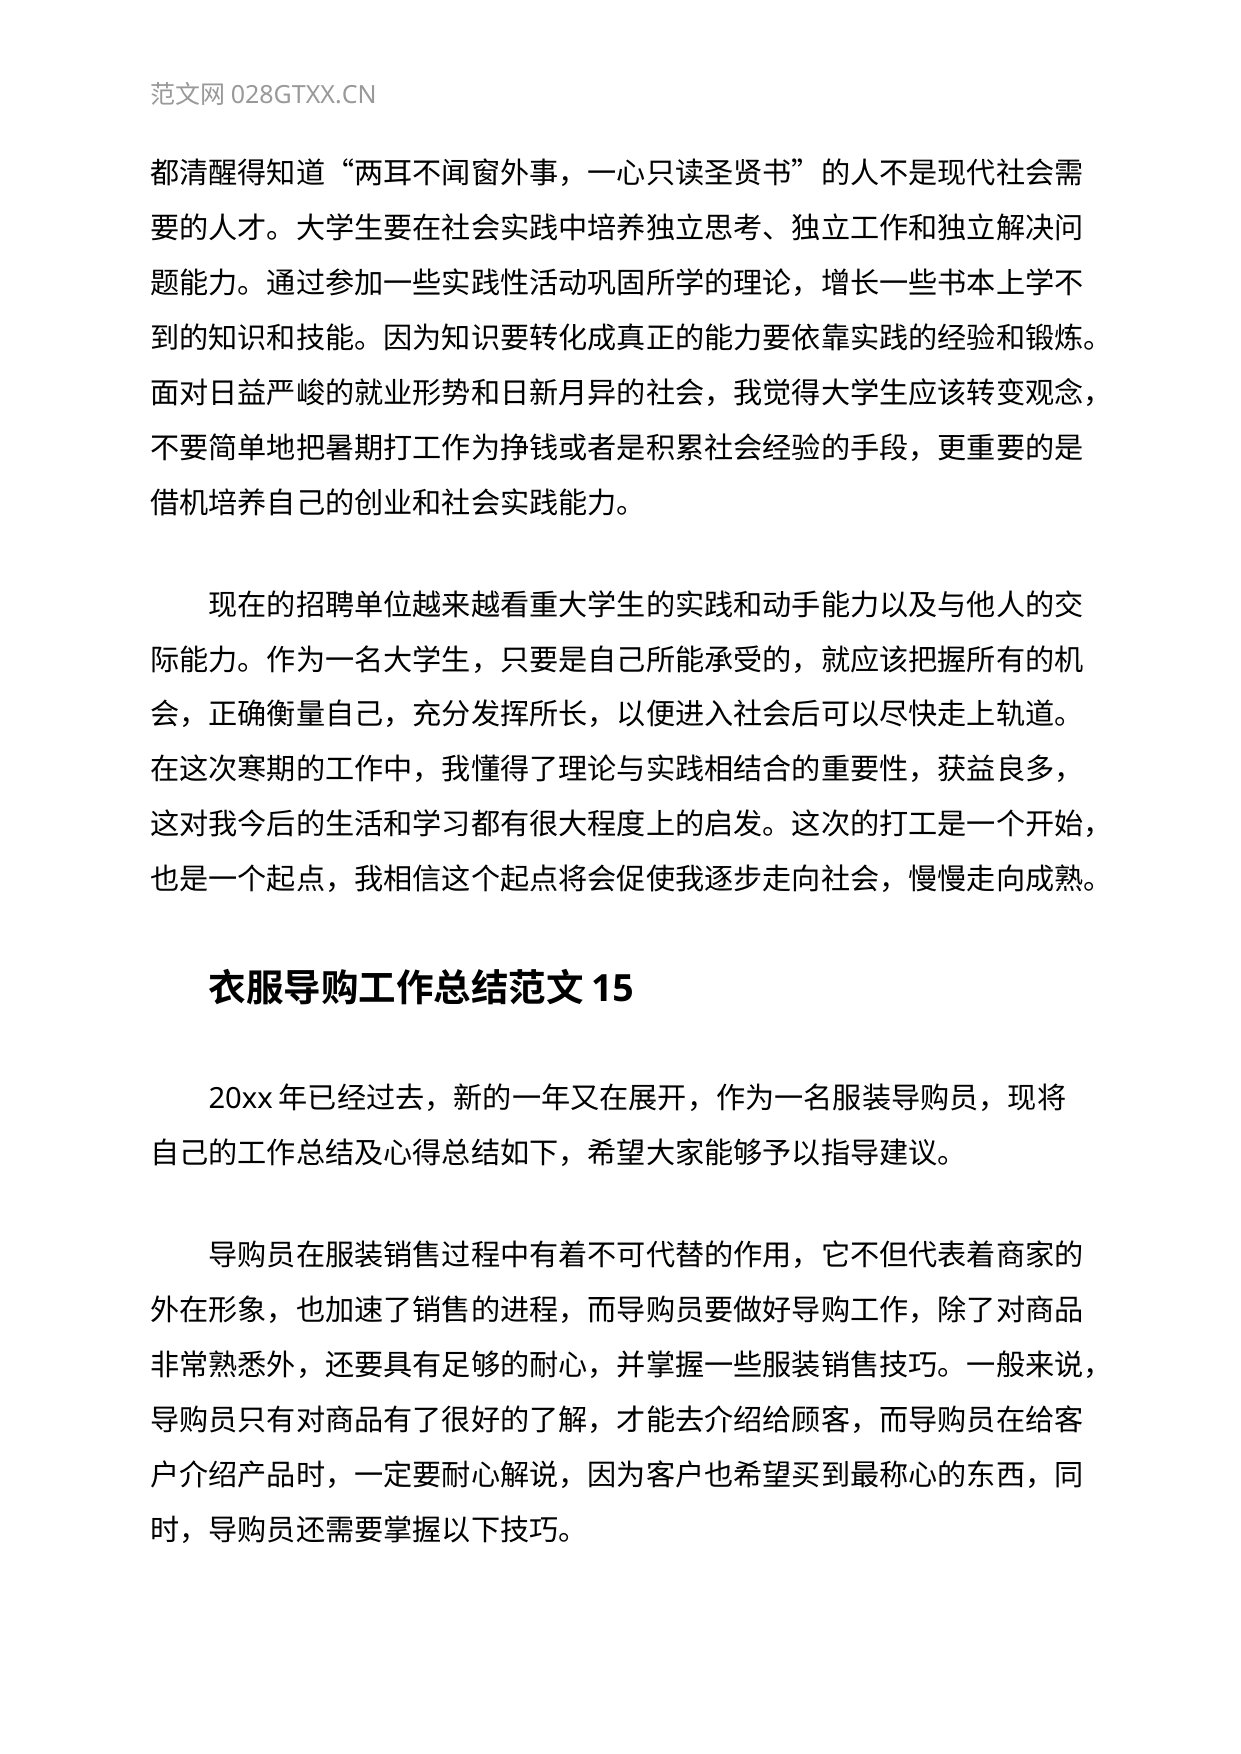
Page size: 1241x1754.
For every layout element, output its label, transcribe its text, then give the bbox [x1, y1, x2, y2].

text 现在的招聘单位越来越看重大学生的实践和动手能力以及与他人的交际能力。作为一名大学生，只要是自己所能承受的，就应该把握所有的机会，正确衡量自己，充分发挥所长，以便进入社会后可以尽快走上轨道。在这次寒期的工作中，我懂得了理论与实践相结合的重要性，获益良多，这对我今后的生活和学习都有很大程度上的启发。这次的打工是一个开始，也是一个起点，我相信这个起点将会促使我逐步走向社会，慢慢走向成熟。 [150, 581, 1090, 898]
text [150, 150, 1090, 522]
text 衣服导购工作总结范文15 [150, 957, 1090, 1012]
text 20xx年已经过去，新的一年又在展开，作为一名服装导购员，现将自己的工作总结及心得总结如下，希望大家能够予以指导建议。 [150, 1075, 1090, 1172]
text 导购员在服装销售过程中有着不可代替的作用，它不但代表着商家的外在形象，也加速了销售的进程，而导购员要做好导购工作，除了对商品非常熟悉外，还要具有足够的耐心，并掌握一些服装销售技巧。一般来说，导购员只有对商品有了很好的了解，才能去介绍给顾客，而导购员在给客户介绍产品时，一定要耐心解说，因为客户也希望买到最称心的东西，同时，导购员还需要掌握以下技巧。 [150, 1232, 1090, 1548]
